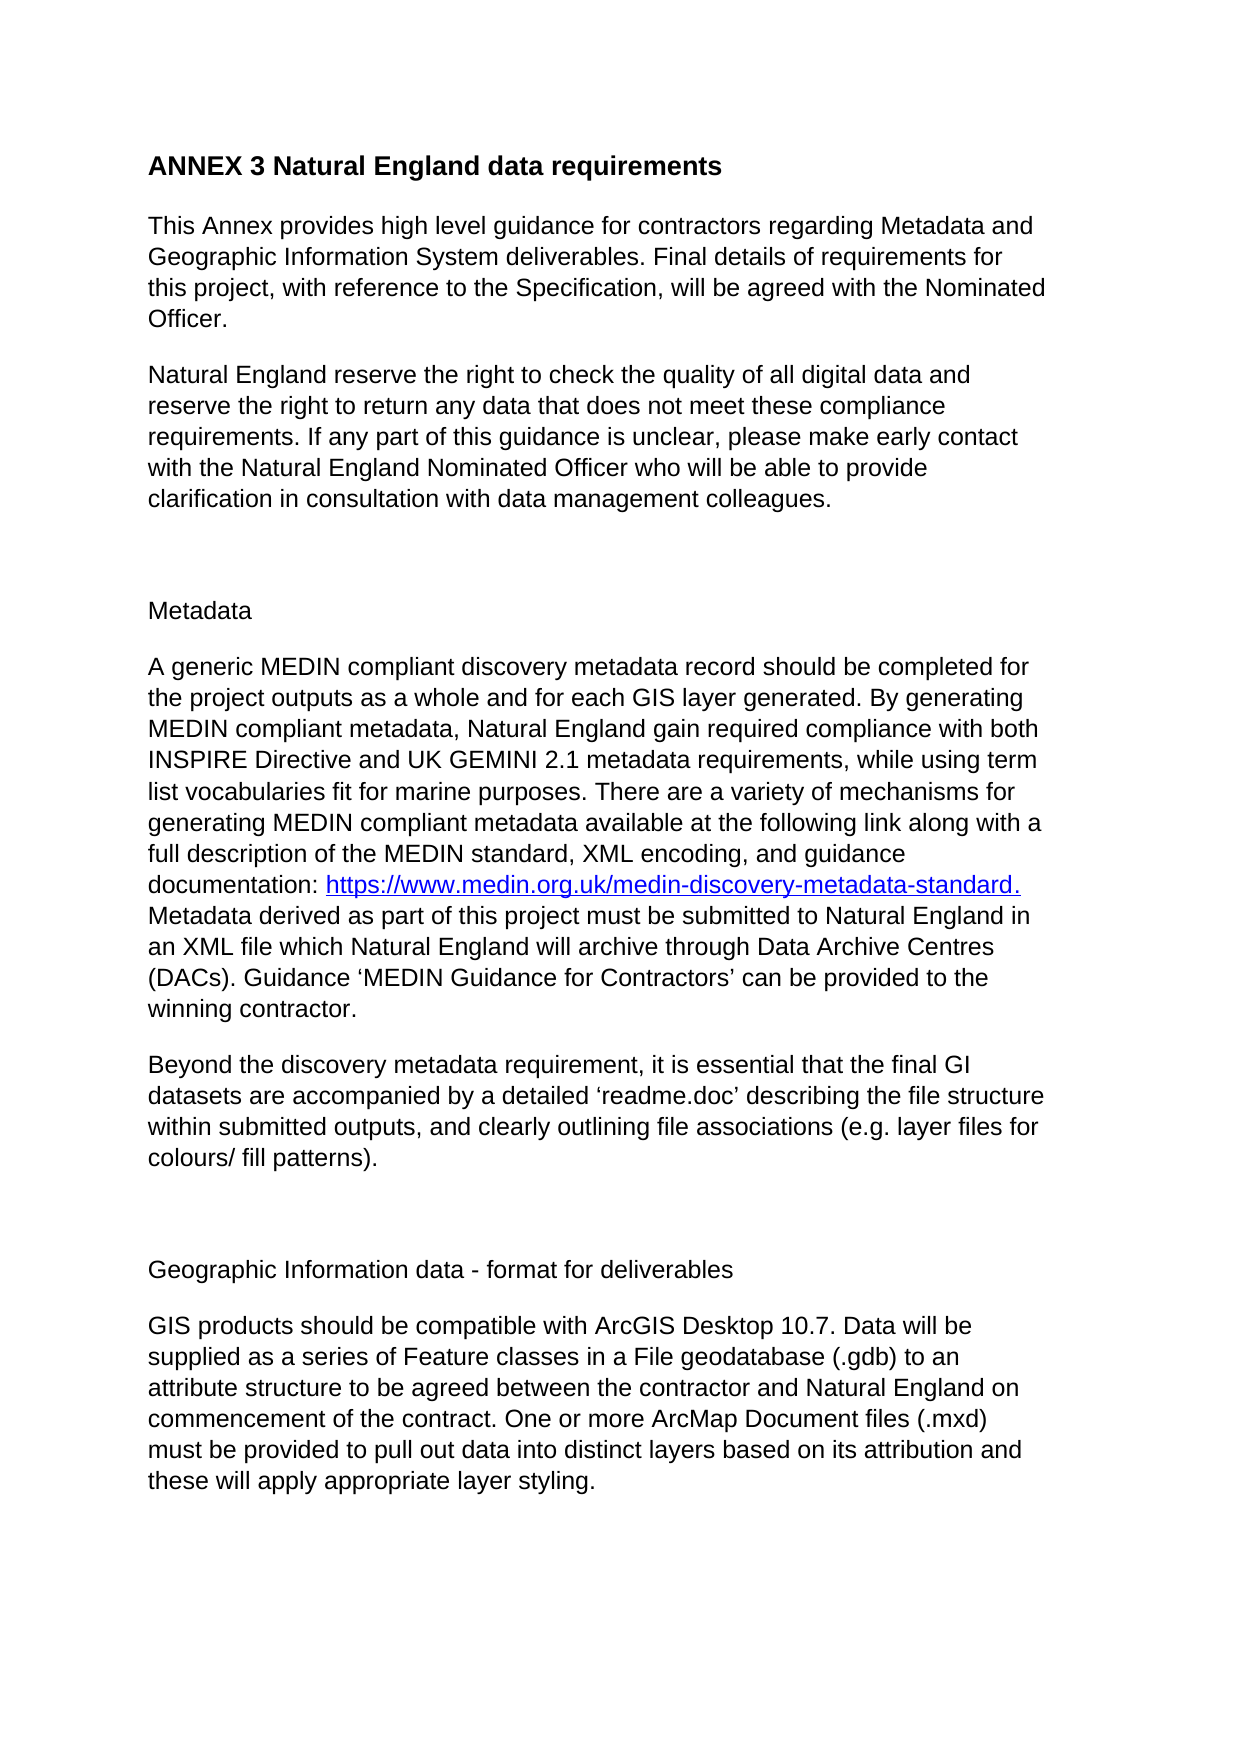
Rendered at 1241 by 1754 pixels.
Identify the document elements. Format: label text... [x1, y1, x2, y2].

text Natural England reserve the right to check the quality of all digital data and reserve the right to return any data that does not meet these compliance requirements. If any part of this guidance is unclear, please make early contact with the Natural England Nominated Officer who will be able to provide clarification in consultation with data management colleagues. [148, 360, 1048, 513]
text This Annex provides high level guidance for contractors regarding Metadata and Geographic Information System deliverables. Final details of requirements for this project, with reference to the Specification, will be agreed with the Nominated Officer. [148, 211, 1048, 333]
text A generic MEDIN compliant discovery metadata record should be completed for the project outputs as a whole and for each GIS layer generated. By generating MEDIN compliant metadata, Natural England gain required compliance with both INSPIRE Directive and UK GEMINI 2.1 metadata requirements, while using term list vocabularies fit for marine purposes. There are a variety of mechanisms for generating MEDIN compliant metadata available at the following link along with a full description of the MEDIN standard, XML encoding, and guidance documentation: https://www.medin.org.uk/medin-discovery-metadata-standard. Metadata derived as part of this project must be submitted to Natural England in an XML file which Natural England will archive through Data Archive Centres (DACs). Guidance ‘MEDIN Guidance for Contractors’ can be provided to the winning contractor. [148, 652, 1048, 1023]
text Geographic Information data - format for deliverables [148, 1255, 1048, 1284]
text GIS products should be compatible with ArcGIS Desktop 10.7. Data will be supplied as a series of Feature classes in a File geodatabase (.gdb) to an attribute structure to be agreed between the contractor and Natural England on commencement of the contract. One or more ArcMap Document files (.mxd) must be provided to pull out data into distinct layers based on its attribution and these will apply appropriate layer styling. [148, 1311, 1048, 1495]
text ANNEX 3 Natural England data requirements [148, 150, 1048, 181]
text Beyond the discovery metadata requirement, it is essential that the final GI datasets are accompanied by a detailed ‘readme.doc’ describing the file structure within submitted outputs, and clearly outlining file associations (e.g. layer files for colours/ fill patterns). [148, 1050, 1048, 1172]
text Metadata [148, 596, 1048, 625]
